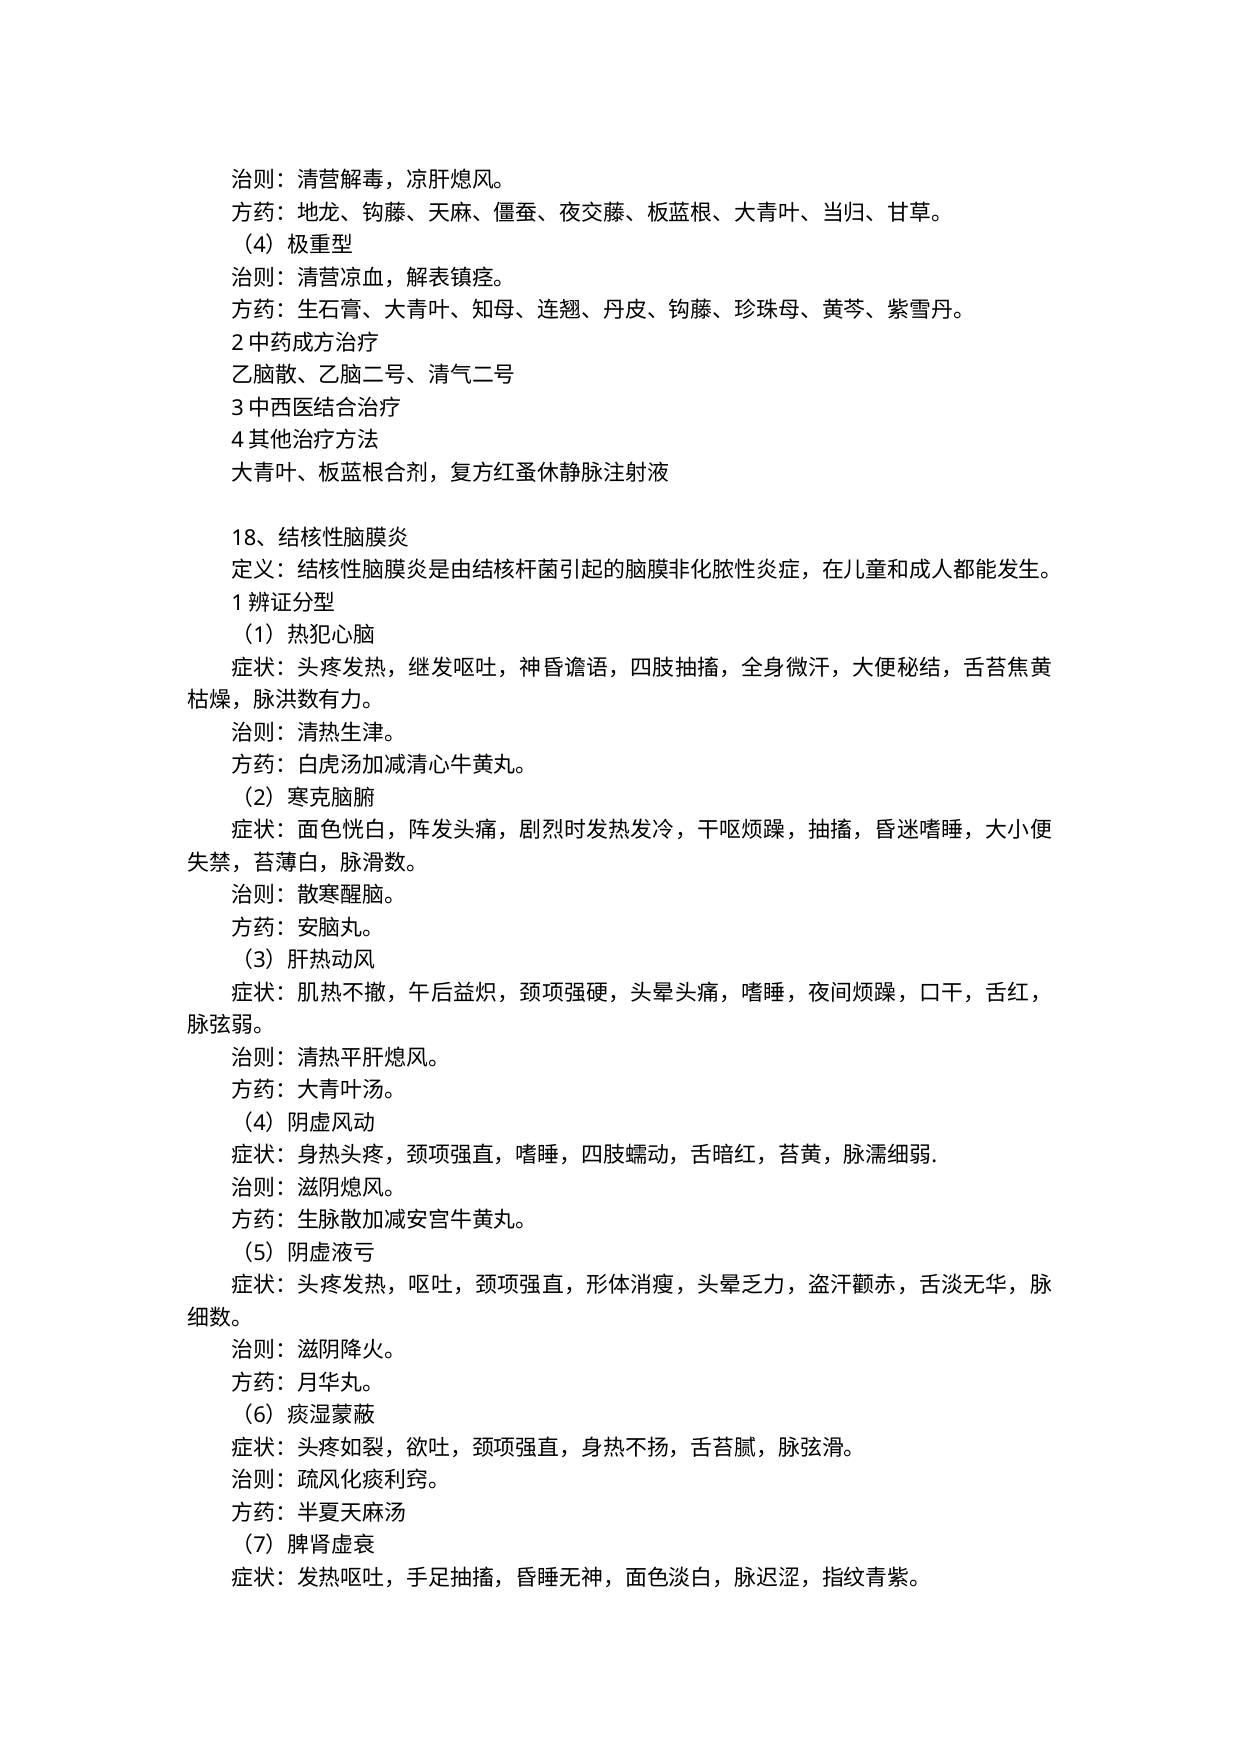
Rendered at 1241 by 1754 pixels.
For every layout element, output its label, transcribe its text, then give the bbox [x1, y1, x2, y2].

text 4其他治疗方法 [187, 422, 1053, 454]
text 方药：月华丸。 [187, 1364, 1053, 1397]
text （5）阴虚液亏 [187, 1234, 1053, 1267]
text 大青叶、板蓝根合剂，复方红蚤休静脉注射液 [187, 454, 1053, 487]
text （6）痰湿蒙蔽 [187, 1397, 1053, 1429]
text 方药：白虎汤加减清心牛黄丸。 [187, 747, 1053, 779]
text 症状：头疼发热，呕吐，颈项强直，形体消瘦，头晕乏力，盗汗颧赤，舌淡无华，脉细数。 [187, 1267, 1053, 1332]
text 方药：生脉散加减安宫牛黄丸。 [187, 1202, 1053, 1234]
text 治则：清热平肝熄风。 [187, 1039, 1053, 1072]
text 治则：滋阴熄风。 [187, 1169, 1053, 1202]
text 3中西医结合治疗 [187, 389, 1053, 422]
text 乙脑散、乙脑二号、清气二号 [187, 357, 1053, 389]
text 症状：头疼发热，继发呕吐，神昏谵语，四肢抽搐，全身微汗，大便秘结，舌苔焦黄枯燥，脉洪数有力。 [187, 649, 1053, 714]
text 治则：滋阴降火。 [187, 1332, 1053, 1364]
text 治则：散寒醒脑。 [187, 877, 1053, 909]
text 症状：肌热不撤，午后益炽，颈项强硬，头晕头痛，嗜睡，夜间烦躁，口干，舌红，脉弦弱。 [187, 974, 1053, 1039]
text 治则：清热生津。 [187, 714, 1053, 747]
text 方药：半夏天麻汤 [187, 1494, 1053, 1527]
text （7）脾肾虚衰 [187, 1527, 1053, 1559]
text （4）极重型 [187, 227, 1053, 259]
text 方药：大青叶汤。 [187, 1072, 1053, 1104]
text 方药：生石膏、大青叶、知母、连翘、丹皮、钩藤、珍珠母、黄芩、紫雪丹。 [187, 292, 1053, 324]
text 1辨证分型 [187, 584, 1053, 617]
text 方药：安脑丸。 [187, 909, 1053, 942]
text 症状：面色恍白，阵发头痛，剧烈时发热发冷，干呕烦躁，抽搐，昏迷嗜睡，大小便失禁，苔薄白，脉滑数。 [187, 812, 1053, 877]
text 症状：身热头疼，颈项强直，嗜睡，四肢蠕动，舌暗红，苔黄，脉濡细弱. [187, 1137, 1053, 1169]
text 治则：清营解毒，凉肝熄风。 [187, 162, 1053, 194]
text （3）肝热动风 [187, 942, 1053, 974]
text 症状：发热呕吐，手足抽搐，昏睡无神，面色淡白，脉迟涩，指纹青紫。 [187, 1559, 1053, 1592]
text 定义：结核性脑膜炎是由结核杆菌引起的脑膜非化脓性炎症，在儿童和成人都能发生。 [187, 552, 1053, 584]
text 治则：清营凉血，解表镇痉。 [187, 259, 1053, 292]
text 方药：地龙、钩藤、天麻、僵蚕、夜交藤、板蓝根、大青叶、当归、甘草。 [187, 194, 1053, 227]
text （4）阴虚风动 [187, 1104, 1053, 1137]
text 症状：头疼如裂，欲吐，颈项强直，身热不扬，舌苔腻，脉弦滑。 [187, 1429, 1053, 1462]
text 18、结核性脑膜炎 [187, 519, 1053, 552]
text （2）寒克脑腑 [187, 779, 1053, 812]
text （1）热犯心脑 [187, 617, 1053, 649]
text 2中药成方治疗 [187, 324, 1053, 357]
text 治则：疏风化痰利窍。 [187, 1462, 1053, 1494]
